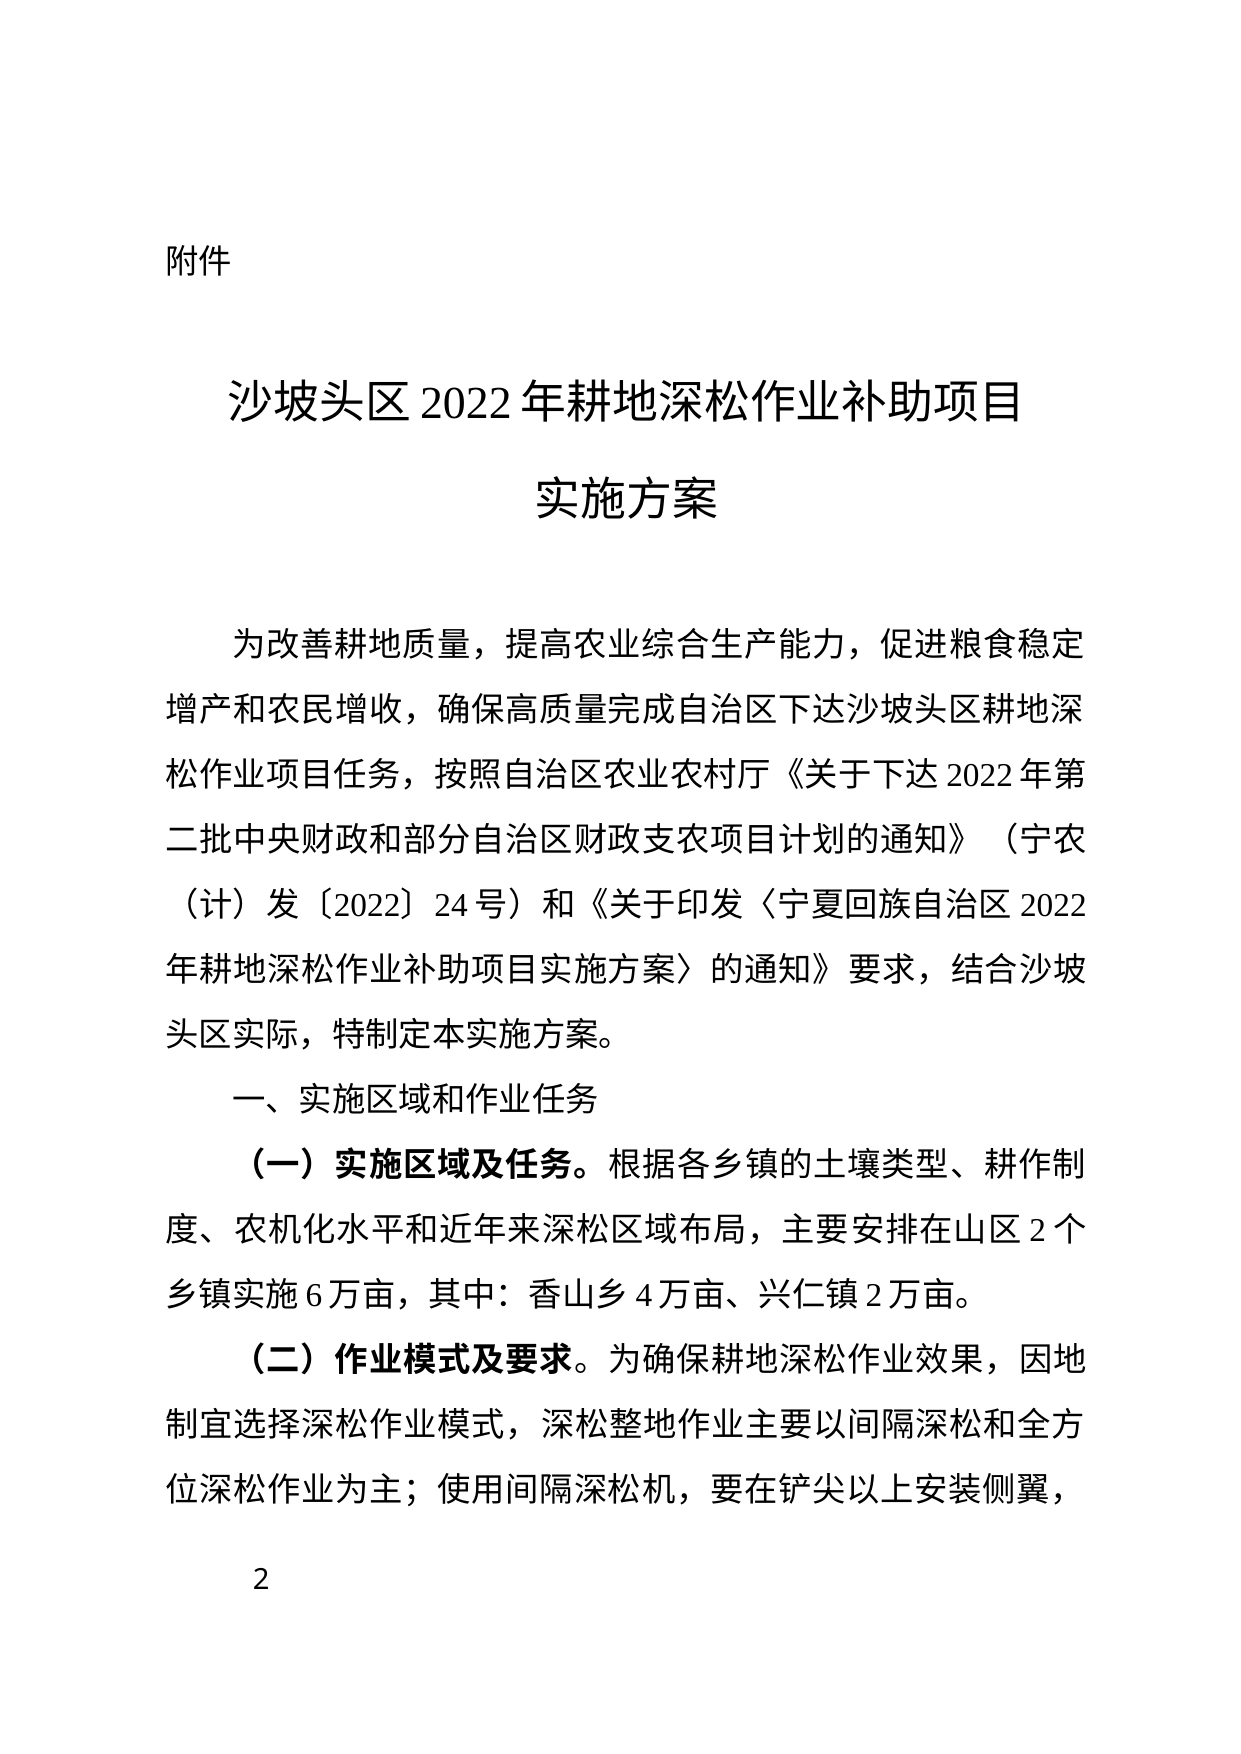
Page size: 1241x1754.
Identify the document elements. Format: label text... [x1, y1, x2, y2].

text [165, 1324, 1087, 1519]
text 一、实施区域和作业任务 [165, 1064, 1087, 1129]
text 实施方案 [165, 447, 1087, 544]
text （一）实施区域及任务。根据各乡镇的土壤类型、耕作制度、农机化水平和近年来深松区域布局，主要安排在山区2个乡镇实施6万亩，其中：香山乡4万亩、兴仁镇2万亩。 [165, 1129, 1087, 1324]
text 附件 [165, 226, 1087, 291]
text 为改善耕地质量，提高农业综合生产能力，促进粮食稳定增产和农民增收，确保高质量完成自治区下达沙坡头区耕地深松作业项目任务，按照自治区农业农村厅《关于下达2022年第二批中央财政和部分自治区财政支农项目计划的通知》（宁农（计）发〔2022〕24号）和《关于印发〈宁夏回族自治区2022年耕地深松作业补助项目实施方案〉的通知》要求，结合沙坡头区实际，特制定本实施方案。 [165, 609, 1087, 1064]
text 沙坡头区2022年耕地深松作业补助项目 [165, 349, 1087, 447]
